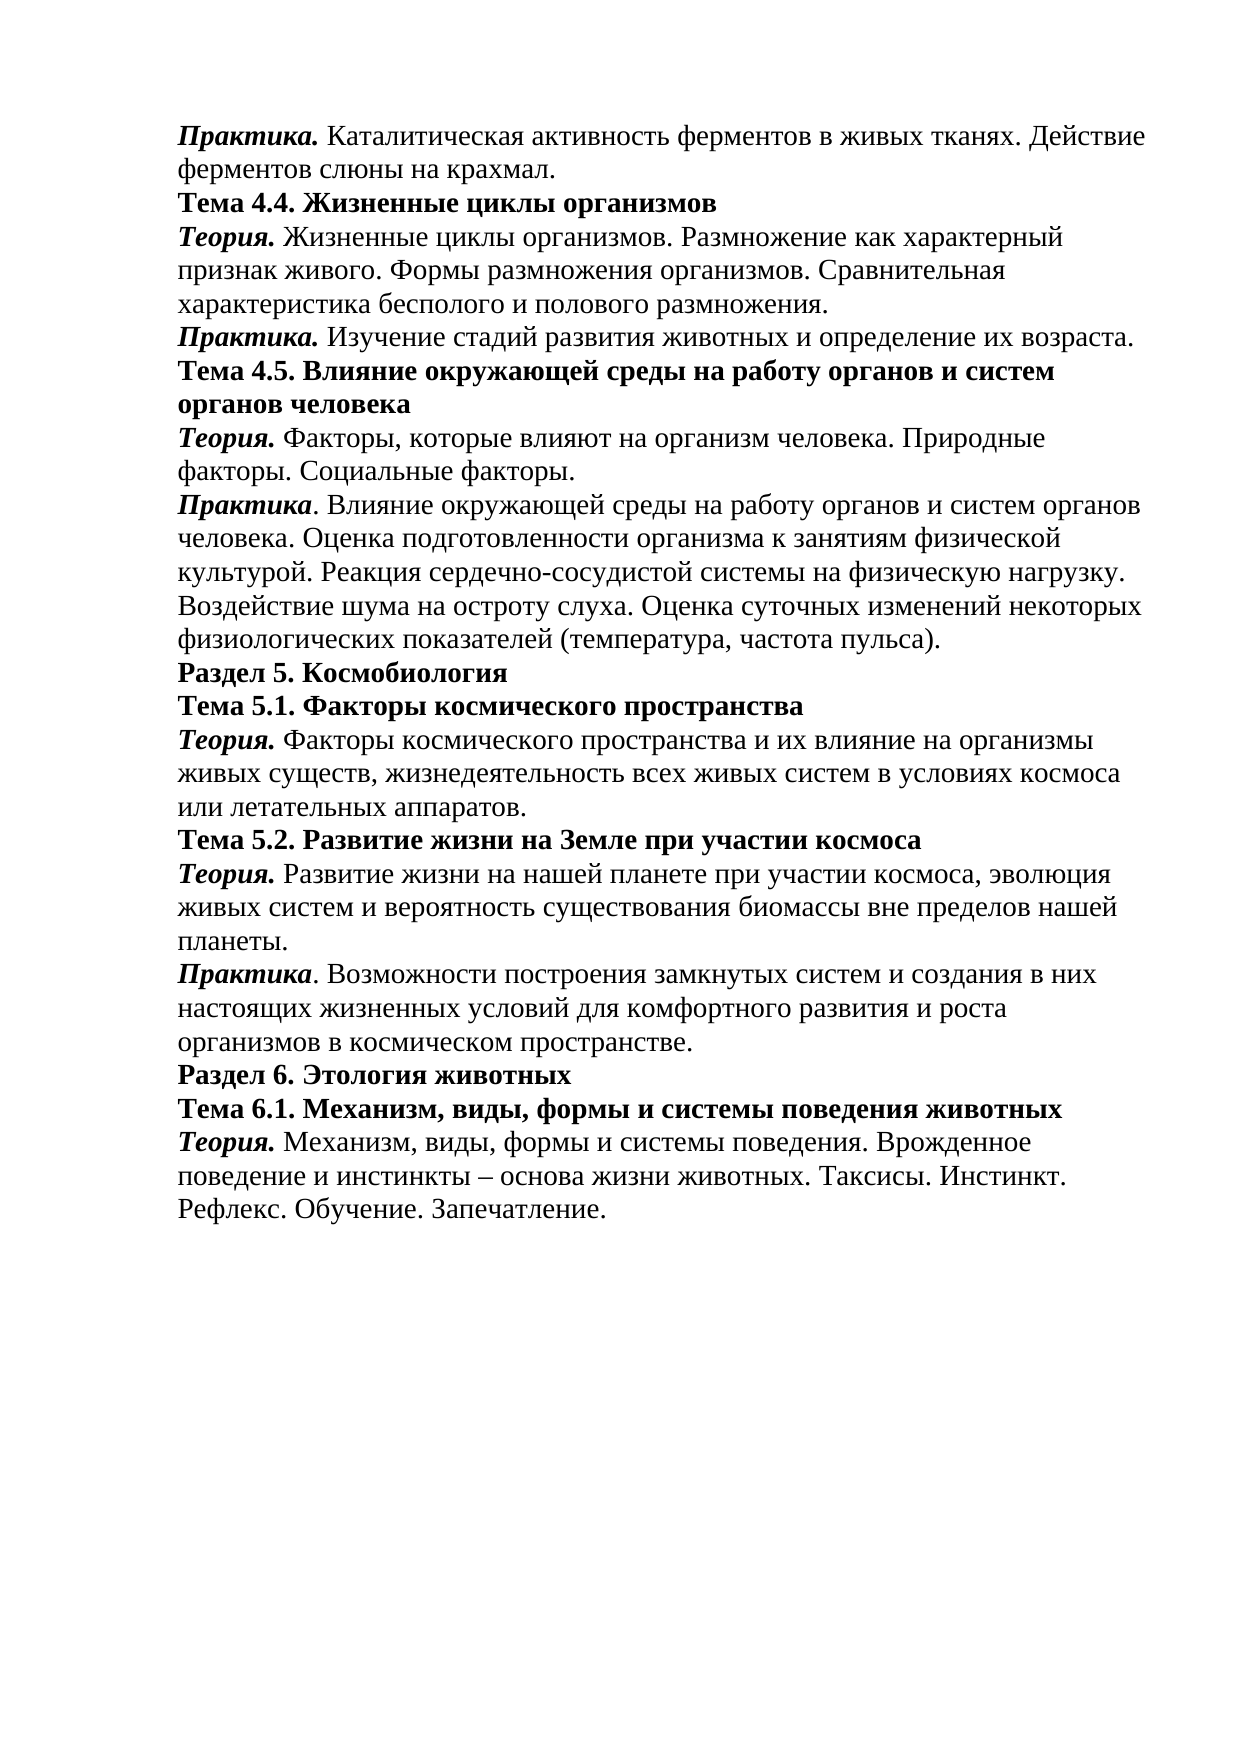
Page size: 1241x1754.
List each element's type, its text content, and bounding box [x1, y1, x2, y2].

text Тема 6.1. Механизм, виды, формы и системы поведения животных [177, 1091, 1152, 1124]
text Тема 5.1. Факторы космического пространства [177, 688, 1152, 722]
text Раздел 5. Космобиология [177, 655, 1152, 688]
text Тема 4.4. Жизненные циклы организмов [177, 185, 1152, 219]
text Раздел 6. Этология животных [177, 1057, 1152, 1091]
text Практика. Влияние окружающей среды на работу органов и систем органов человека. Оценка подготовленности организма к занятиям физической культурой. Реакция сердечно-сосудистой системы на физическую нагрузку. Воздействие шума на остроту слуха. Оценка суточных изменений некоторых физиологических показателей (температура, частота пульса). [177, 487, 1152, 655]
text Тема 5.2. Развитие жизни на Земле при участии космоса [177, 822, 1152, 856]
text Тема 4.5. Влияние окружающей среды на работу органов и систем органов человека [177, 353, 1152, 420]
text Практика. Изучение стадий развития животных и определение их возраста. [177, 319, 1152, 353]
text Теория. Развитие жизни на нашей планете при участии космоса, эволюция живых систем и вероятность существования биомассы вне пределов нашей планеты. [177, 856, 1152, 957]
text Теория. Факторы космического пространства и их влияние на организмы живых существ, жизнедеятельность всех живых систем в условиях космоса или летательных аппаратов. [177, 722, 1152, 822]
text Теория. Жизненные циклы организмов. Размножение как характерный признак живого. Формы размножения организмов. Сравнительная характеристика бесполого и полового размножения. [177, 219, 1152, 319]
text Практика. Возможности построения замкнутых систем и создания в них настоящих жизненных условий для комфортного развития и роста организмов в космическом пространстве. [177, 957, 1152, 1057]
text Практика. Каталитическая активность ферментов в живых тканях. Действие ферментов слюны на крахмал. [177, 118, 1152, 185]
text Теория. Факторы, которые влияют на организм человека. Природные факторы. Социальные факторы. [177, 420, 1152, 487]
text Теория. Механизм, виды, формы и системы поведения. Врожденное поведение и инстинкты – основа жизни животных. Таксисы. Инстинкт. Рефлекс. Обучение. Запечатление. [177, 1124, 1152, 1225]
